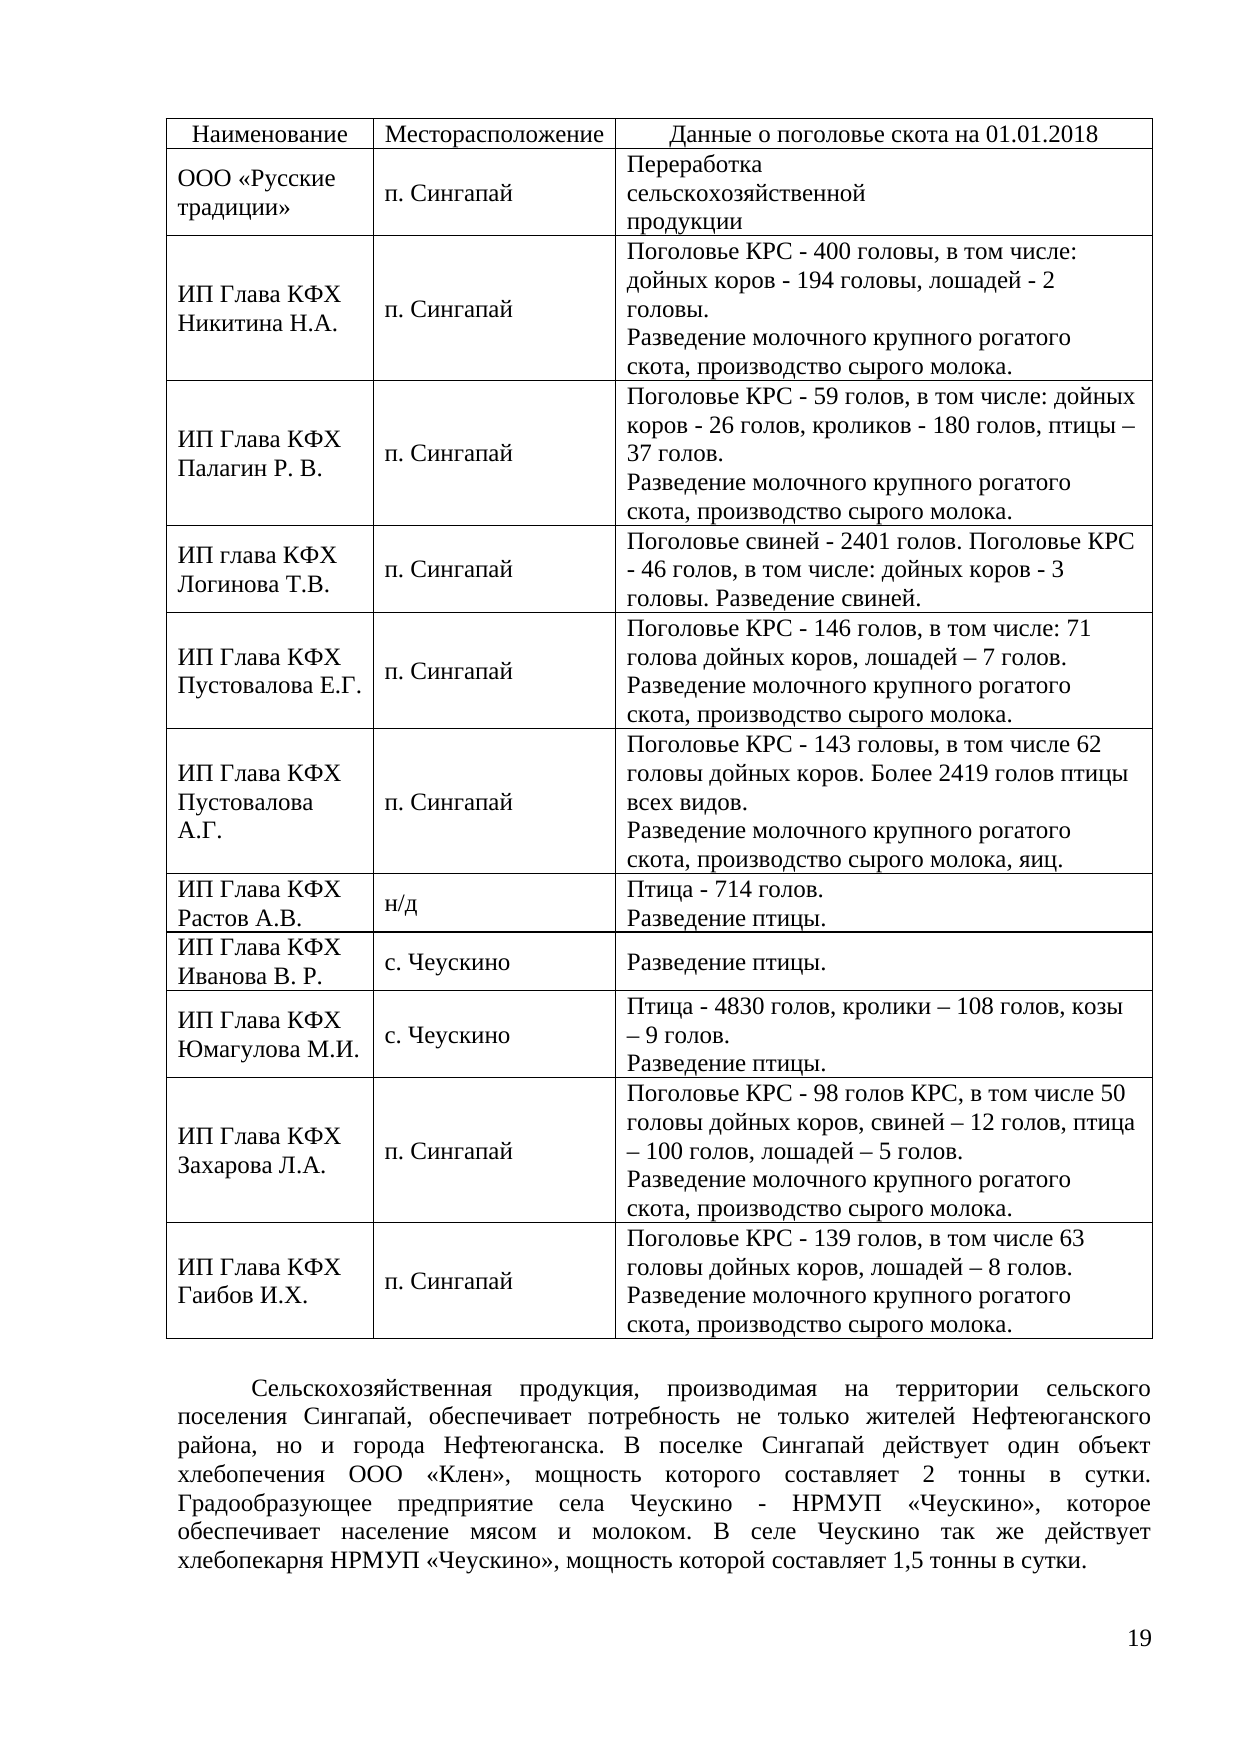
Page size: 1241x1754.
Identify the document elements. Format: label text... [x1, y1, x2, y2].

table_cell ИП Глава КФХ Палагин Р. В. [167, 381, 373, 525]
table_cell ИП Глава КФХ Пустовалова А.Г. [167, 729, 373, 873]
table_cell п. Сингапай [374, 613, 615, 728]
table_cell Поголовье КРС - 59 голов, в том числе: дойных коров - 26 голов, кроликов - 180 голов, птицы – 37 голов. Разведение молочного крупного рогатого скота, производство сырого молока. [616, 381, 1152, 525]
table_cell п. Сингапай [374, 1078, 615, 1222]
table_cell Переработка сельскохозяйственной продукции [616, 149, 1152, 235]
table_cell ИП Глава КФХ Захарова Л.А. [167, 1078, 373, 1222]
table_cell Поголовье КРС - 98 голов КРС, в том числе 50 головы дойных коров, свиней – 12 голов, птица – 100 голов, лошадей – 5 голов. Разведение молочного крупного рогатого скота, производство сырого молока. [616, 1078, 1152, 1222]
table_header Месторасположение [374, 119, 615, 148]
table_header Данные о поголовье скота на 01.01.2018 [616, 119, 1152, 148]
table_cell Птица - 714 голов. Разведение птицы. [616, 874, 1152, 931]
table_cell Поголовье КРС - 143 головы, в том числе 62 головы дойных коров. Более 2419 голов птицы всех видов. Разведение молочного крупного рогатого скота, производство сырого молока, яиц. [616, 729, 1152, 873]
table_cell с. Чеускино [374, 991, 615, 1077]
table_header Наименование [167, 119, 373, 148]
table_cell п. Сингапай [374, 236, 615, 380]
table_cell п. Сингапай [374, 381, 615, 525]
table_cell с. Чеускино [374, 933, 615, 990]
table_cell Птица - 4830 голов, кролики – 108 голов, козы – 9 голов. Разведение птицы. [616, 991, 1152, 1077]
table_cell Поголовье КРС - 139 голов, в том числе 63 головы дойных коров, лошадей – 8 голов. Разведение молочного крупного рогатого скота, производство сырого молока. [616, 1223, 1152, 1338]
table_cell ИП Глава КФХ Юмагулова М.И. [167, 991, 373, 1077]
table_cell Поголовье КРС - 146 голов, в том числе: 71 голова дойных коров, лошадей – 7 голов. Разведение молочного крупного рогатого скота, производство сырого молока. [616, 613, 1152, 728]
table_cell ИП Глава КФХ Гаибов И.Х. [167, 1223, 373, 1338]
table_cell п. Сингапай [374, 729, 615, 873]
text Сельскохозяйственная продукция, производимая на территории сельского поселения Сингапай, обеспечивает потребность не только жителей Нефтеюганского района, но и города Нефтеюганска. В поселке Сингапай действует один объект хлебопечения ООО «Клен», мощность которого составляет 2 тонны в сутки. Градообразующее предприятие села Чеускино - НРМУП «Чеускино», которое обеспечивает население мясом и молоком. В селе Чеускино так же действует хлебопекарня НРМУП «Чеускино», мощность которой составляет 1,5 тонны в сутки. [177, 1373, 1152, 1574]
table_cell ООО «Русские традиции» [167, 149, 373, 235]
table_cell Поголовье свиней - 2401 голов. Поголовье КРС - 46 голов, в том числе: дойных коров - 3 головы. Разведение свиней. [616, 526, 1152, 612]
table_cell ИП глава КФХ Логинова Т.В. [167, 526, 373, 612]
table_cell ИП Глава КФХ Иванова В. Р. [167, 933, 373, 990]
table_cell Поголовье КРС - 400 головы, в том числе: дойных коров - 194 головы, лошадей - 2 головы. Разведение молочного крупного рогатого скота, производство сырого молока. [616, 236, 1152, 380]
table_cell ИП Глава КФХ Пустовалова Е.Г. [167, 613, 373, 728]
table_cell п. Сингапай [374, 149, 615, 235]
table_cell п. Сингапай [374, 1223, 615, 1338]
table_cell ИП Глава КФХ Растов А.В. [167, 874, 373, 931]
table_cell п. Сингапай [374, 526, 615, 612]
table_cell ИП Глава КФХ Никитина Н.А. [167, 236, 373, 380]
table_cell н/д [374, 874, 615, 931]
table_cell Разведение птицы. [616, 933, 1152, 990]
